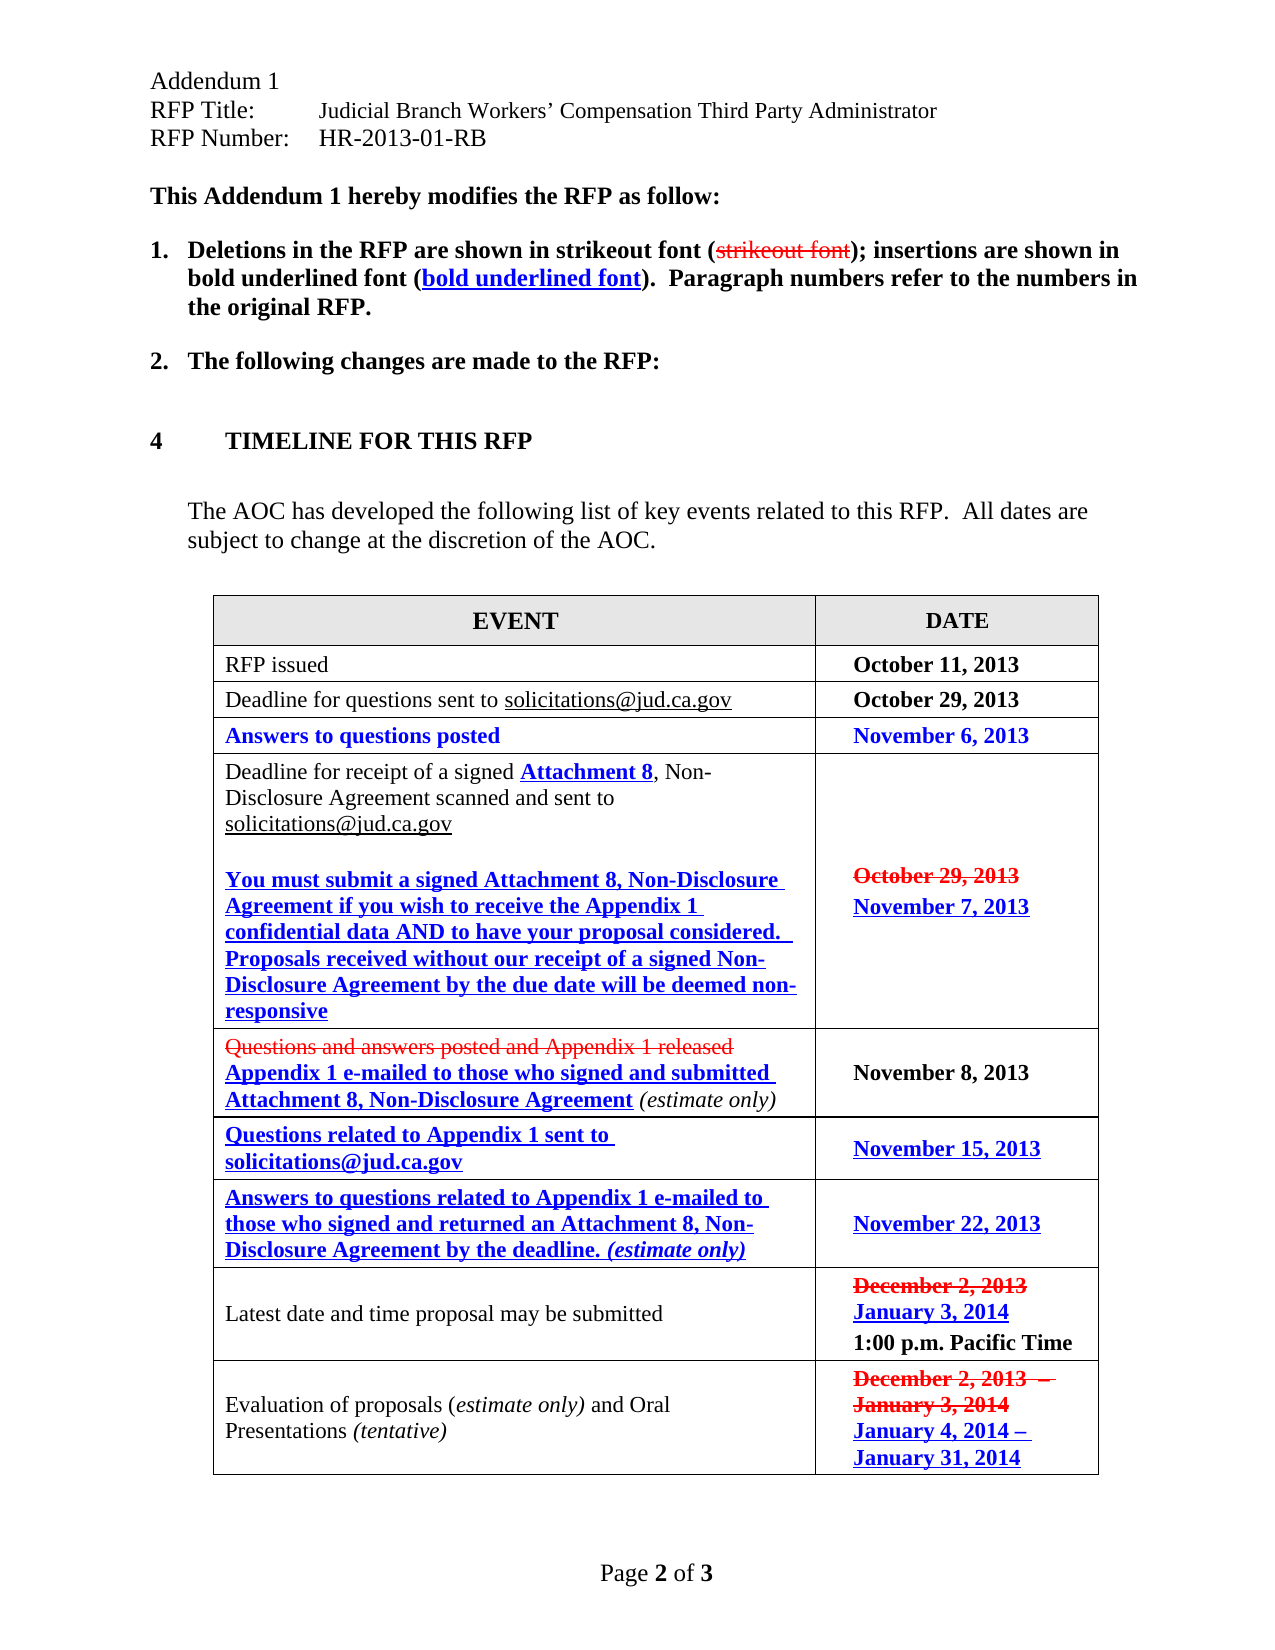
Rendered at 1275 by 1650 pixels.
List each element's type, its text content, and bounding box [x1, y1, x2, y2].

table_cell October 11, 2013 [816, 646, 1098, 681]
table_cell Latest date and time proposal may be submitted [214, 1268, 815, 1359]
table_cell Deadline for receipt of a signed Attachment 8, Non-Disclosure Agreement scanned and sent to solicitations@jud.ca.gov You must submit a signed Attachment 8, Non-Disclosure Agreement if you wish to receive the Appendix 1 confidential data AND to have your proposal considered. Proposals received without our receipt of a signed Non-Disclosure Agreement by the due date will be deemed non-responsive [214, 754, 815, 1028]
table_cell November 22, 2013 [816, 1180, 1098, 1267]
table_cell Deadline for questions sent to solicitations@jud.ca.gov [214, 682, 815, 717]
table_cell RFP issued [214, 646, 815, 681]
table_cell October 29, 2013 [816, 682, 1098, 717]
text This Addendum 1 hereby modifies the RFP as follow: [150, 181, 1162, 210]
list Deletions in the RFP are shown in strikeout font (strikeout font); insertions are shown in bold underlined font (bold underlined font). Paragraph numbers refer to the numbers in the original RFP. [150, 235, 1162, 321]
table_cell December 2, 2013 January 3, 2014 1:00 p.m. Pacific Time [816, 1268, 1098, 1359]
table_header DATE [816, 596, 1098, 645]
text The AOC has developed the following list of key events related to this RFP. All dates are subject to change at the discretion of the AOC. [187, 496, 1162, 554]
table_cell Answers to questions posted [214, 718, 815, 753]
table_cell Questions and answers posted and Appendix 1 released Appendix 1 e-mailed to those who signed and submitted Attachment 8, Non-Disclosure Agreement (estimate only) [214, 1029, 815, 1116]
text 4 TIMELINE FOR THIS RFP [150, 426, 1162, 455]
table_cell October 29, 2013 November 7, 2013 [816, 754, 1098, 1028]
table_cell Evaluation of proposals (estimate only) and Oral Presentations (tentative) [214, 1361, 815, 1474]
table_cell November 15, 2013 [816, 1118, 1098, 1178]
table_cell November 8, 2013 [816, 1029, 1098, 1116]
table_cell December 2, 2013 – January 3, 2014 January 4, 2014 – January 31, 2014 [816, 1361, 1098, 1474]
table_cell Questions related to Appendix 1 sent to solicitations@jud.ca.gov [214, 1118, 815, 1178]
table_cell November 6, 2013 [816, 718, 1098, 753]
list The following changes are made to the RFP: [150, 346, 1132, 375]
table_cell Answers to questions related to Appendix 1 e-mailed to those who signed and returned an Attachment 8, Non-Disclosure Agreement by the deadline. (estimate only) [214, 1180, 815, 1267]
table_header EVENT [214, 596, 815, 645]
